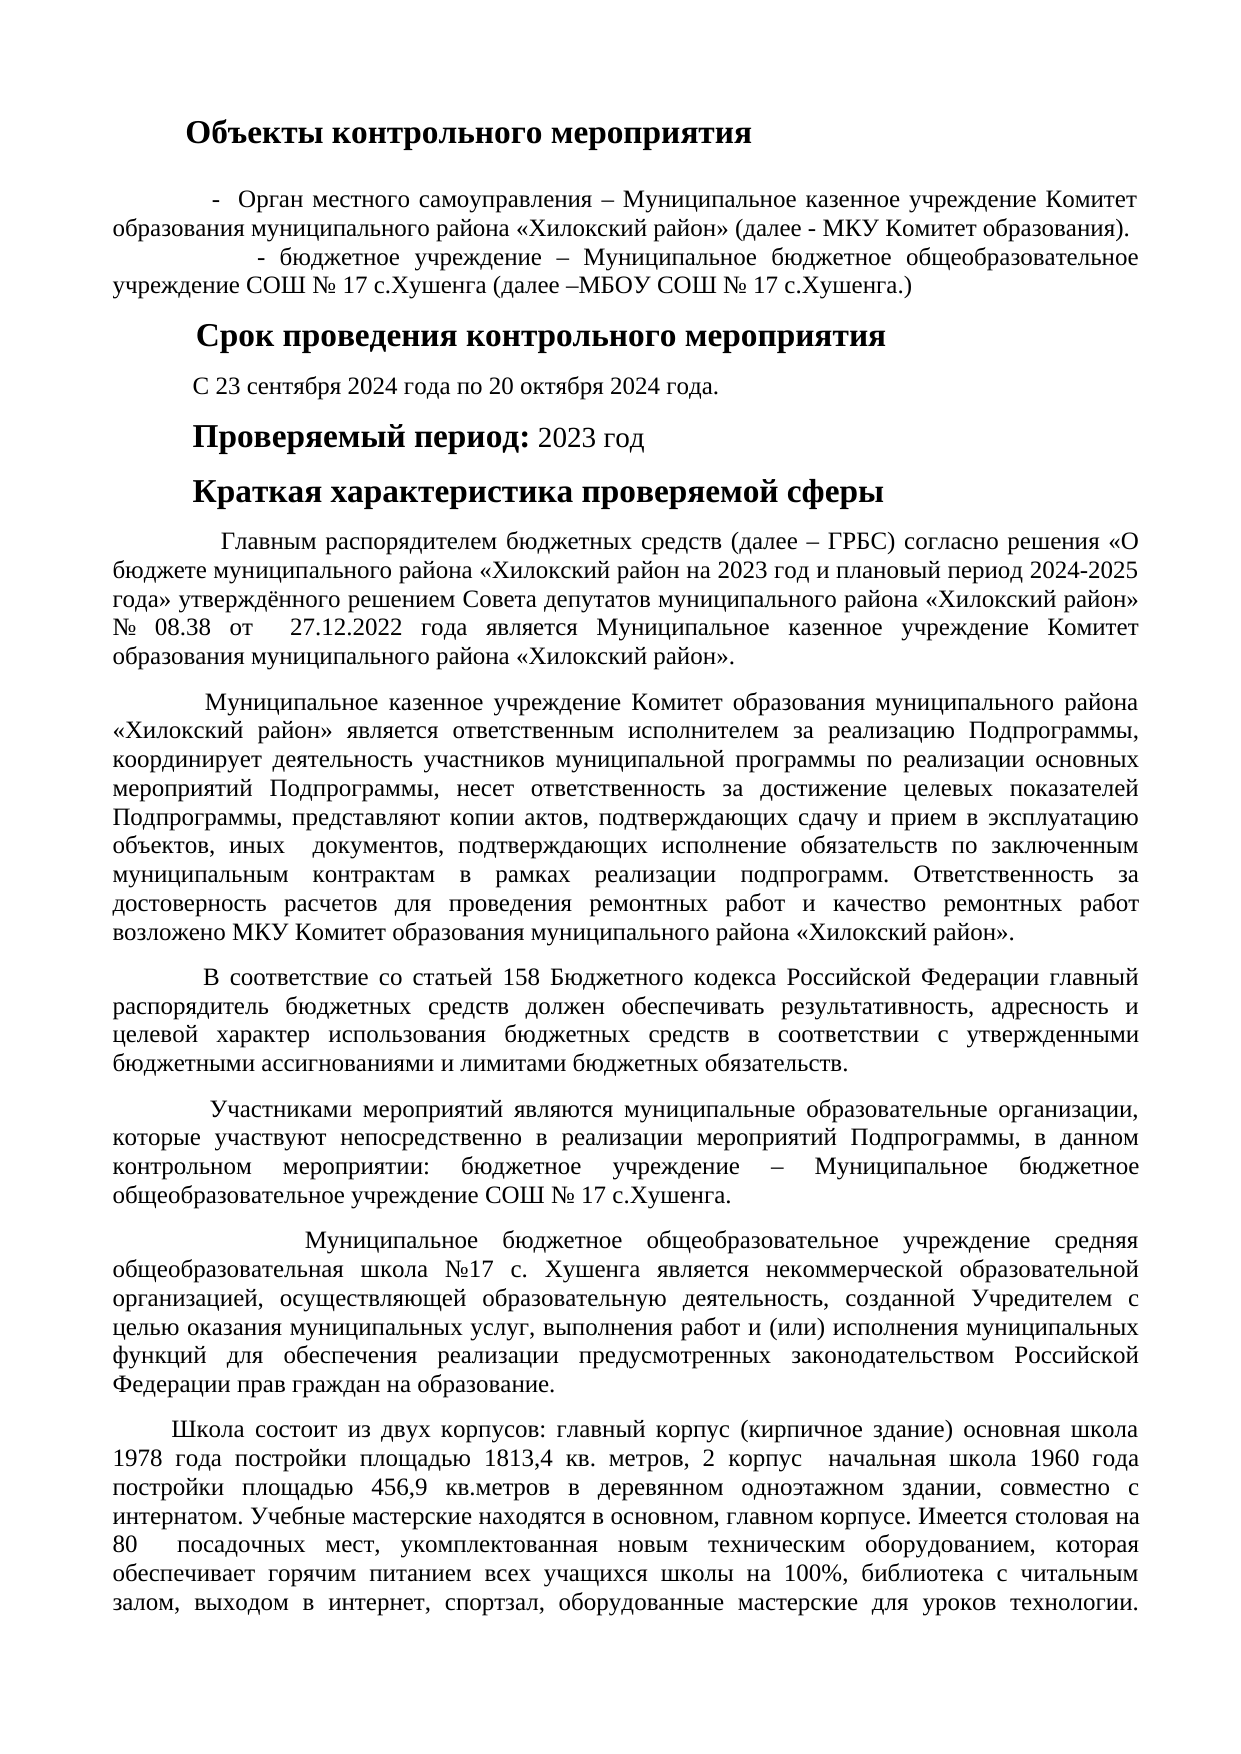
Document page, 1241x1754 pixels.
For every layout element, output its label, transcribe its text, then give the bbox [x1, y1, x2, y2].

text Муниципальное казенное учреждение Комитет образования муниципального района «Хилокский район» является ответственным исполнителем за реализацию Подпрограммы, координирует деятельность участников муниципальной программы по реализации основных мероприятий Подпрограммы, несет ответственность за достижение целевых показателей Подпрограммы, представляют копии актов, подтверждающих сдачу и прием в эксплуатацию объектов, иных документов, подтверждающих исполнение обязательств по заключенным муниципальным контрактам в рамках реализации подпрограмм. Ответственность за достоверность расчетов для проведения ремонтных работ и качество ремонтных работ возложено МКУ Комитет образования муниципального района «Хилокский район». [112, 687, 1140, 945]
text Проверяемый период: 2023 год [112, 416, 1140, 454]
text В соответствие со статьей 158 Бюджетного кодекса Российской Федерации главный распорядитель бюджетных средств должен обеспечивать результативность, адресность и целевой характер использования бюджетных средств в соответствии с утвержденными бюджетными ассигнованиями и лимитами бюджетных обязательств. [112, 962, 1140, 1077]
text Краткая характеристика проверяемой сферы [112, 471, 1140, 509]
text С 23 сентября 2024 года по 20 октября 2024 года. [112, 371, 1140, 399]
text Участниками мероприятий являются муниципальные образовательные организации, которые участвуют непосредственно в реализации мероприятий Подпрограммы, в данном контрольном мероприятии: бюджетное учреждение – Муниципальное бюджетное общеобразовательное учреждение СОШ № 17 с.Хушенга. [112, 1094, 1140, 1209]
text Срок проведения контрольного мероприятия [112, 316, 1140, 354]
text - бюджетное учреждение – Муниципальное бюджетное общеобразовательное учреждение СОШ № 17 с.Хушенга (далее –МБОУ СОШ № 17 с.Хушенга.) [112, 242, 1140, 299]
text Муниципальное бюджетное общеобразовательное учреждение средняя общеобразовательная школа №17 с. Хушенга является некоммерческой образовательной организацией, осуществляющей образовательную деятельность, созданной Учредителем с целью оказания муниципальных услуг, выполнения работ и (или) исполнения муниципальных функций для обеспечения реализации предусмотренных законодательством Российской Федерации прав граждан на образование. [112, 1225, 1140, 1398]
text Главным распорядителем бюджетных средств (далее – ГРБС) согласно решения «О бюджете муниципального района «Хилокский район на 2023 год и плановый период 2024-2025 года» утверждённого решением Совета депутатов муниципального района «Хилокский район» № 08.38 от 27.12.2022 года является Муниципальное казенное учреждение Комитет образования муниципального района «Хилокский район». [112, 526, 1140, 670]
text Объекты контрольного мероприятия [112, 112, 1140, 151]
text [112, 1414, 1140, 1616]
text - Орган местного самоуправления – Муниципальное казенное учреждение Комитет образования муниципального района «Хилокский район» (далее - МКУ Комитет образования). [112, 184, 1140, 242]
